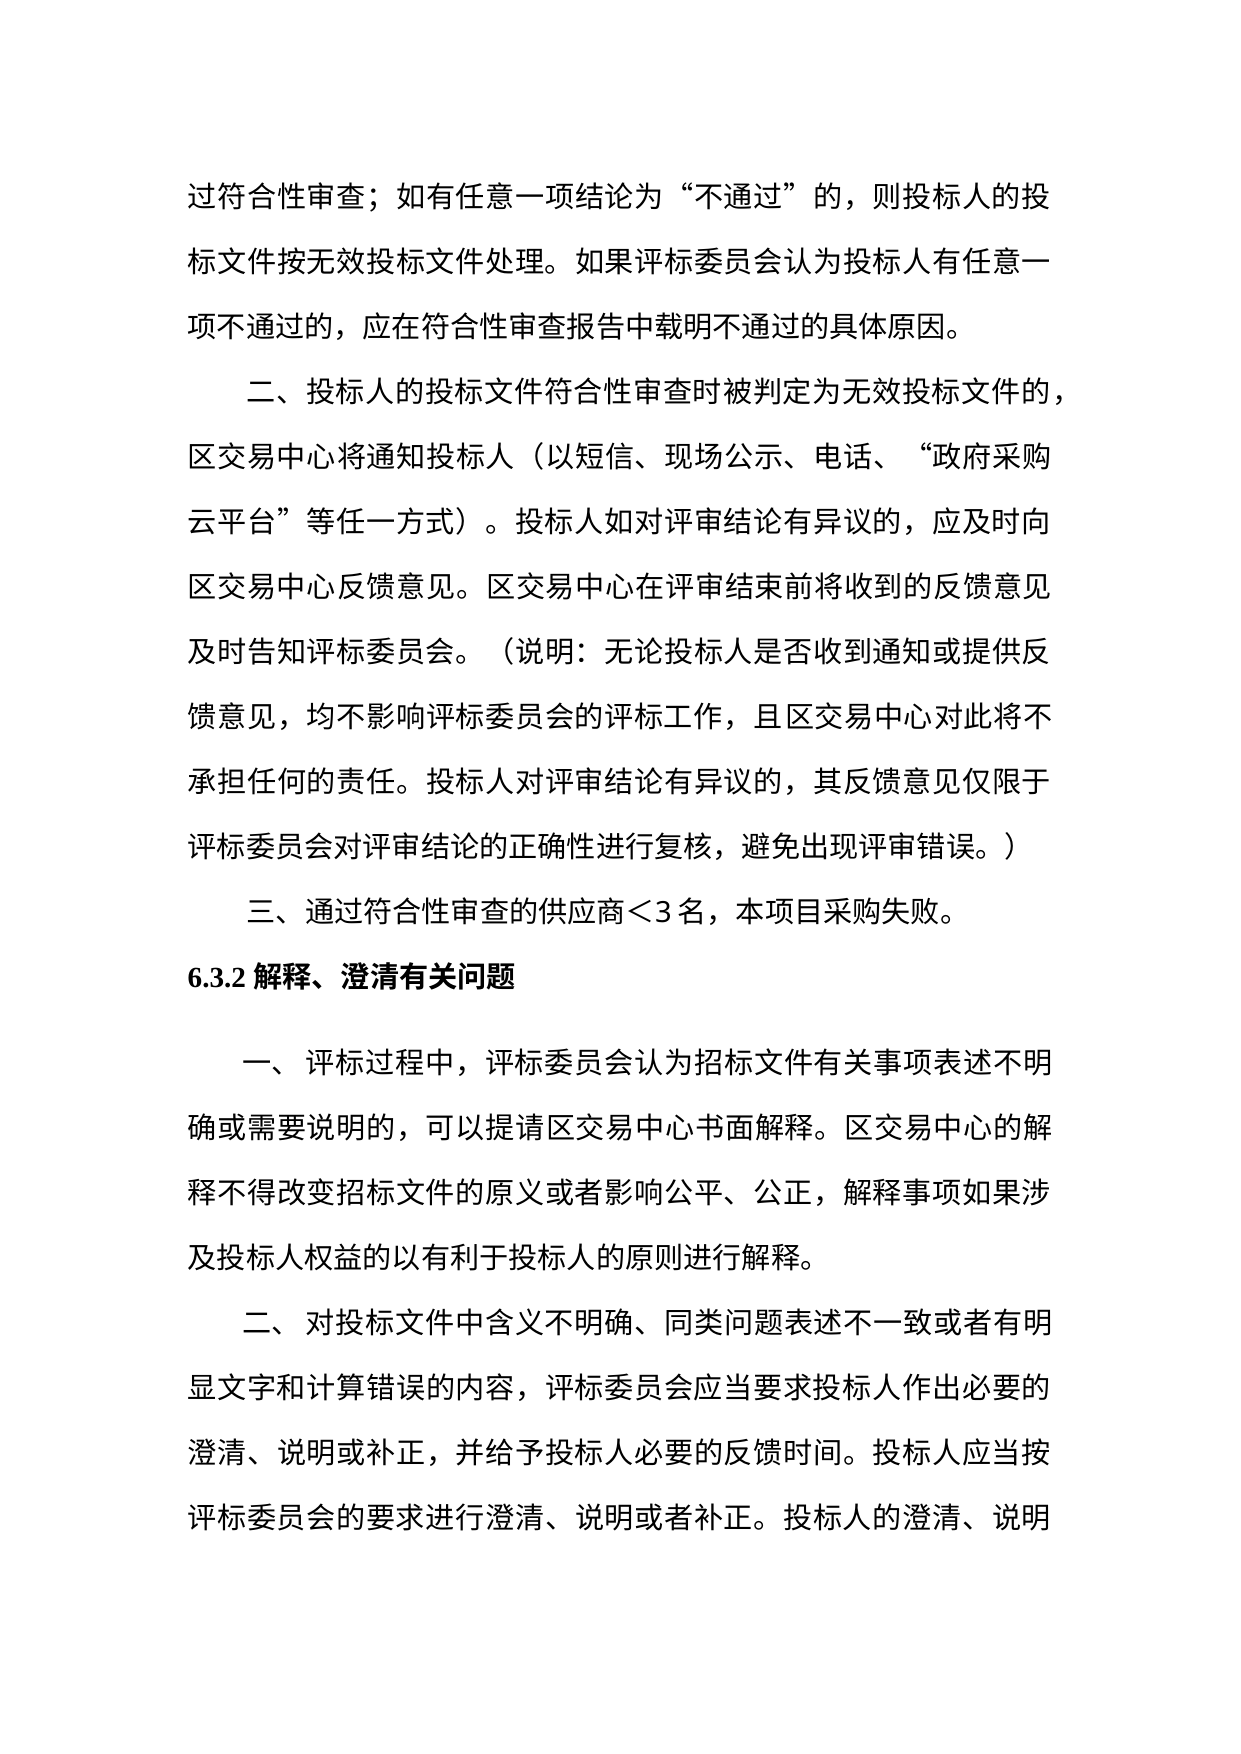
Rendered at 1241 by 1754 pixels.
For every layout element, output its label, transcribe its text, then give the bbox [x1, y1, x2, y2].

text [187, 162, 1053, 357]
text 三、通过符合性审查的供应商＜3名，本项目采购失败。 [187, 877, 1053, 942]
text 二、投标人的投标文件符合性审查时被判定为无效投标文件的，区交易中心将通知投标人（以短信、现场公示、电话、“政府采购云平台”等任一方式）。投标人如对评审结论有异议的，应及时向区交易中心反馈意见。区交易中心在评审结束前将收到的反馈意见及时告知评标委员会。（说明：无论投标人是否收到通知或提供反馈意见，均不影响评标委员会的评标工作，且区交易中心对此将不承担任何的责任。投标人对评审结论有异议的，其反馈意见仅限于评标委员会对评审结论的正确性进行复核，避免出现评审错误。） [187, 357, 1053, 877]
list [187, 1288, 1053, 1548]
list 解释、澄清有关问题 [187, 942, 1053, 1007]
list 评标过程中，评标委员会认为招标文件有关事项表述不明确或需要说明的，可以提请区交易中心书面解释。区交易中心的解释不得改变招标文件的原义或者影响公平、公正，解释事项如果涉及投标人权益的以有利于投标人的原则进行解释。 [187, 1028, 1053, 1288]
